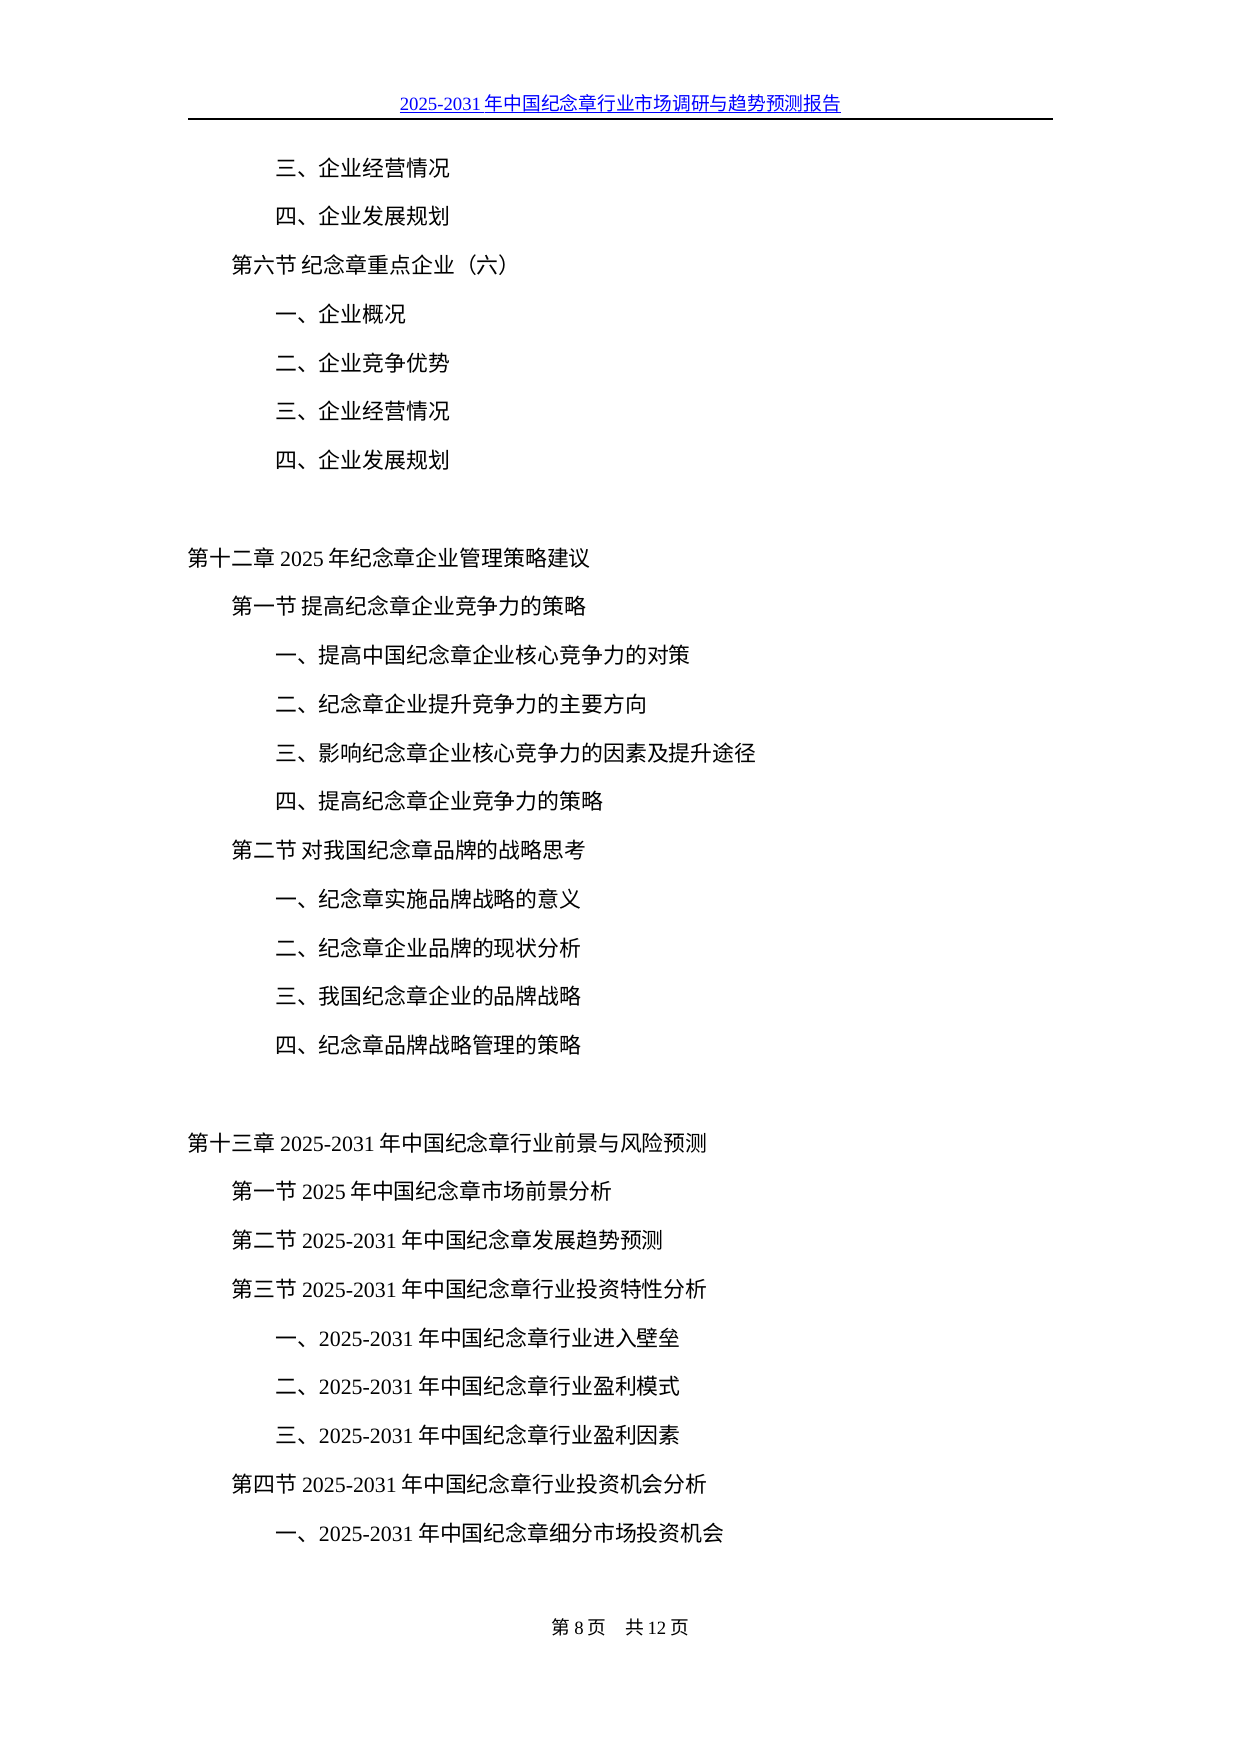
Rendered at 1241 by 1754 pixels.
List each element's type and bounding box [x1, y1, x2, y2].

text [187, 150, 1053, 1548]
